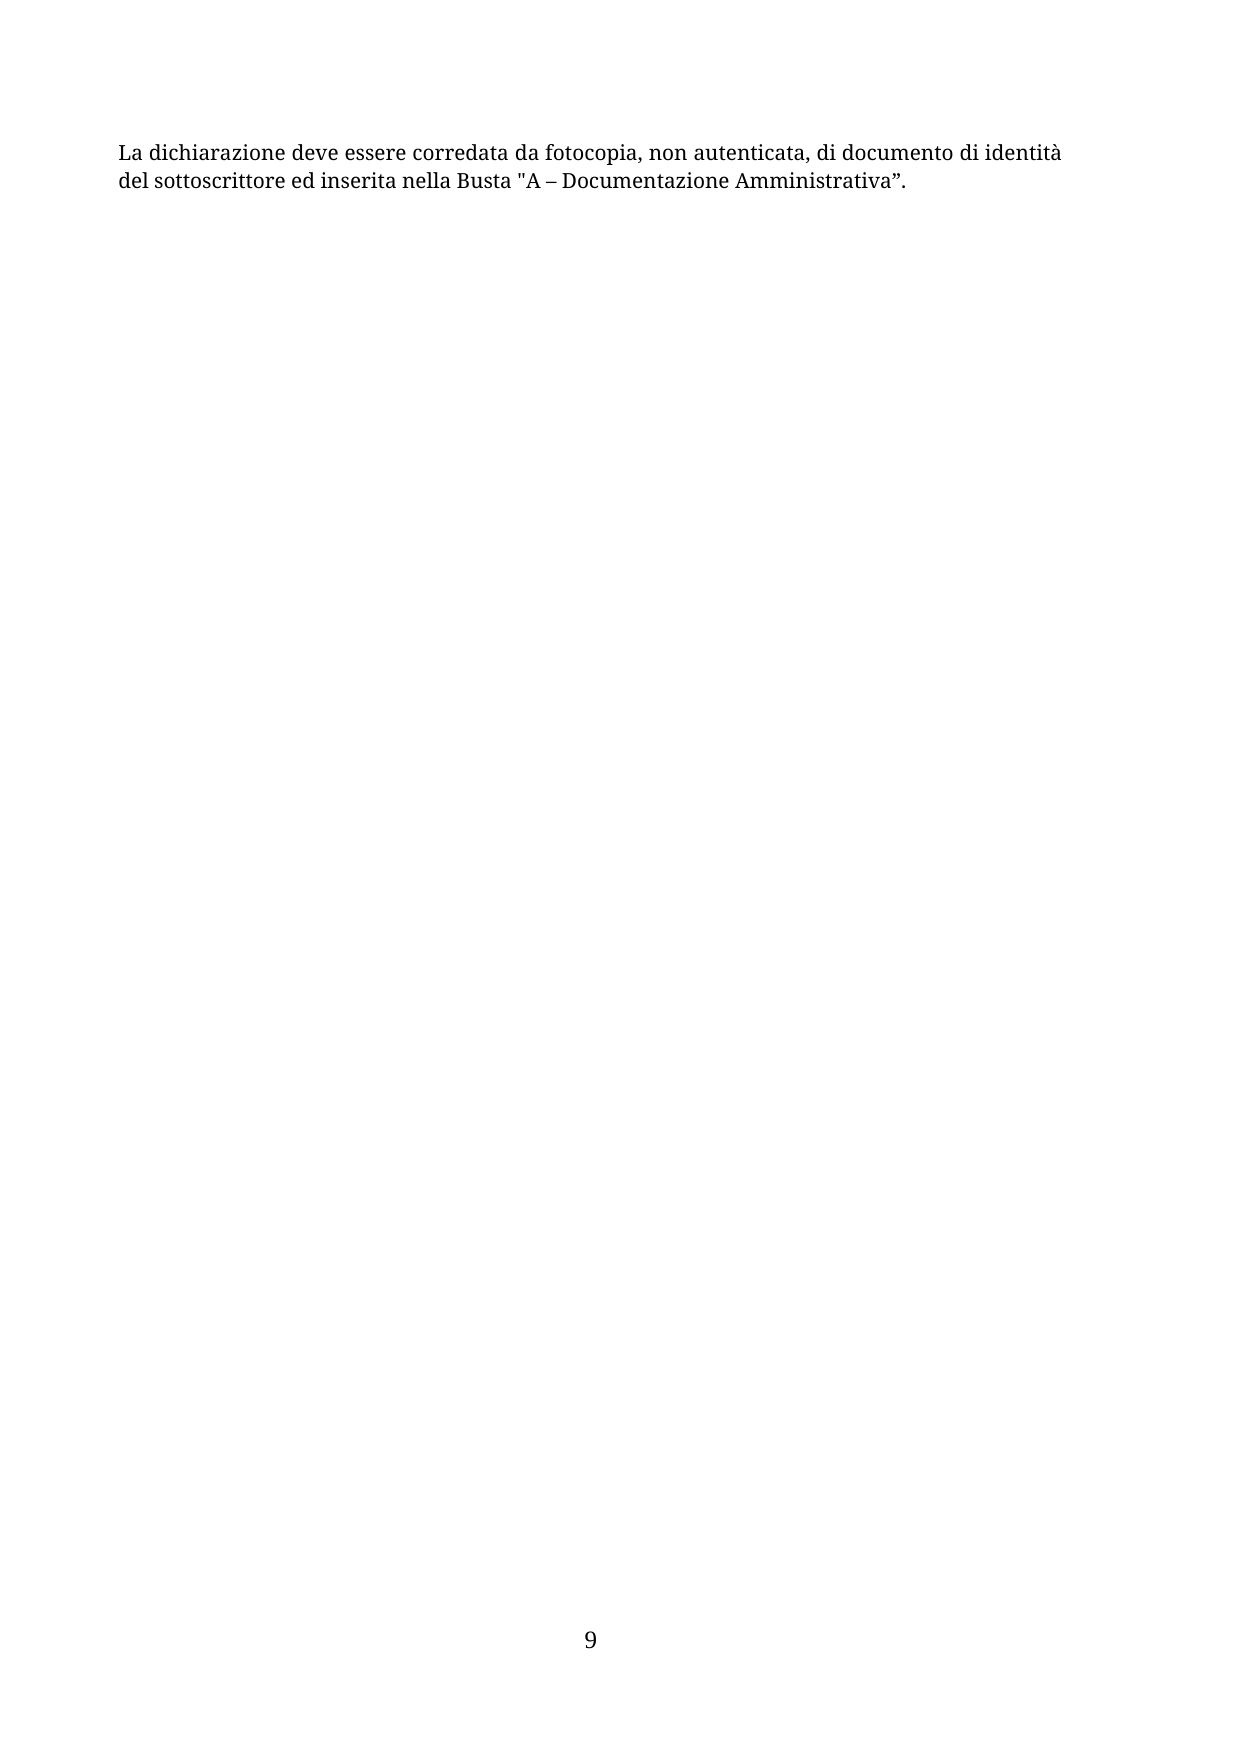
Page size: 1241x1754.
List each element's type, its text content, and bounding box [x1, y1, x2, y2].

text La dichiarazione deve essere corredata da fotocopia, non autenticata, di documento di identità del sottoscrittore ed inserita nella Busta "A – Documentazione Amministrativa”. [118, 138, 1063, 195]
